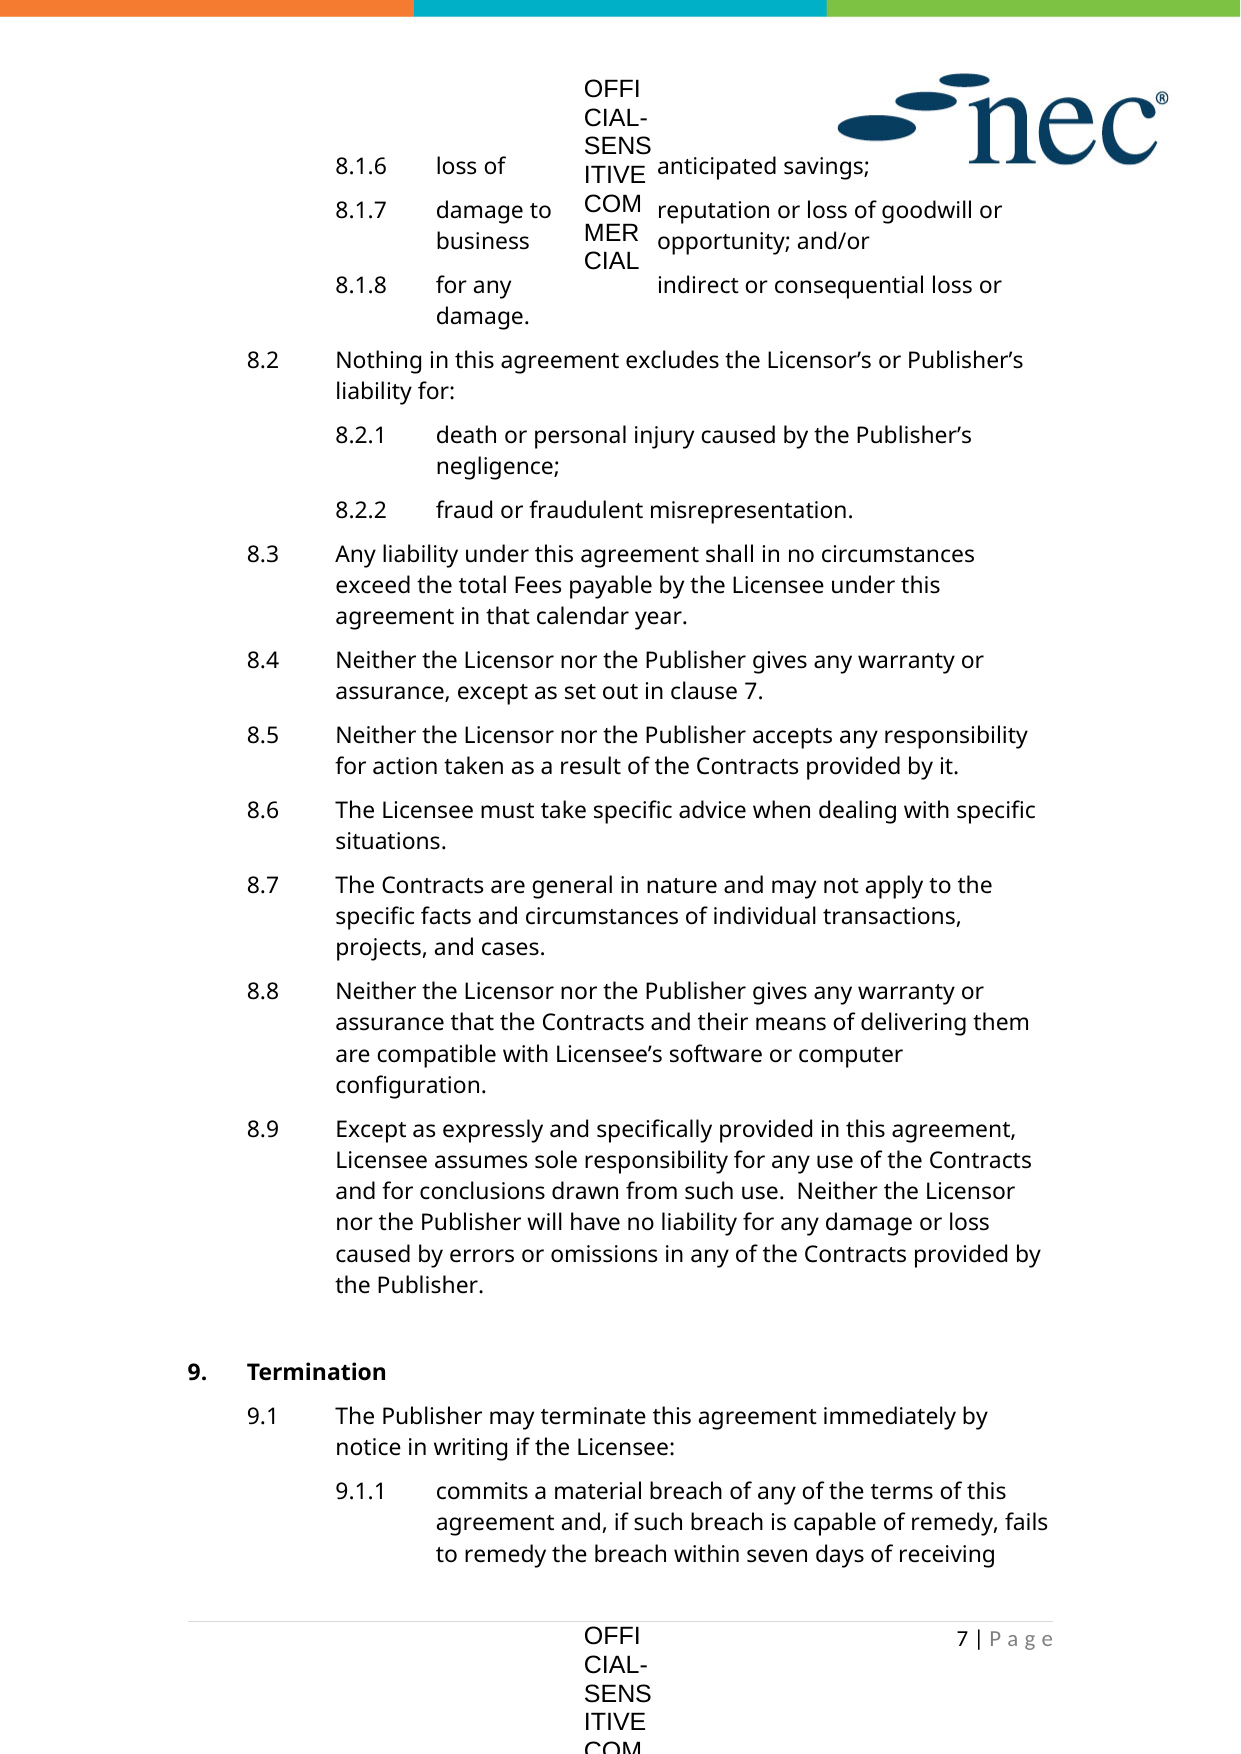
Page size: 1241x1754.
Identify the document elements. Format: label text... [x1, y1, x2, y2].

text Neither the Licensor nor the Publisher gives any warranty or assurance that the Contracts and their means of delivering them are compatible with Licensee’s software or computer configuration. [247, 975, 1053, 1100]
text death or personal injury caused by the Publisher’s negligence; [335, 419, 1053, 481]
text Neither the Licensor nor the Publisher accepts any responsibility for action taken as a result of the Contracts provided by it. [247, 719, 1053, 781]
text Neither the Licensor nor the Publisher gives any warranty or assurance, except as set out in clause 7. [247, 644, 1053, 706]
text damage to reputation or loss of goodwill or business opportunity; and/or [335, 194, 1053, 256]
text Any liability under this agreement shall in no circumstances exceed the total Fees payable by the Licensee under this agreement in that calendar year. [247, 537, 1053, 631]
text The Publisher may terminate this agreement immediately by notice in writing if the Licensee: [247, 1400, 1053, 1462]
text The Contracts are general in nature and may not apply to the specific facts and circumstances of individual transactions, projects, and cases. [247, 869, 1053, 962]
subtitle Termination [187, 1356, 1053, 1387]
text Nothing in this agreement excludes the Licensor’s or Publisher’s liability for: [247, 344, 1053, 406]
text fraud or fraudulent misrepresentation. [335, 494, 1053, 525]
text loss of anticipated savings; [335, 150, 1053, 181]
picture [0, 0, 1241, 208]
text The Licensee must take specific advice when dealing with specific situations. [247, 794, 1053, 856]
text Except as expressly and specifically provided in this agreement, Licensee assumes sole responsibility for any use of the Contracts and for conclusions drawn from such use. Neither the Licensor nor the Publisher will have no liability for any damage or loss caused by errors or omissions in any of the Contracts provided by the Publisher. [247, 1112, 1053, 1300]
text for any indirect or consequential loss or damage. [335, 269, 1053, 331]
